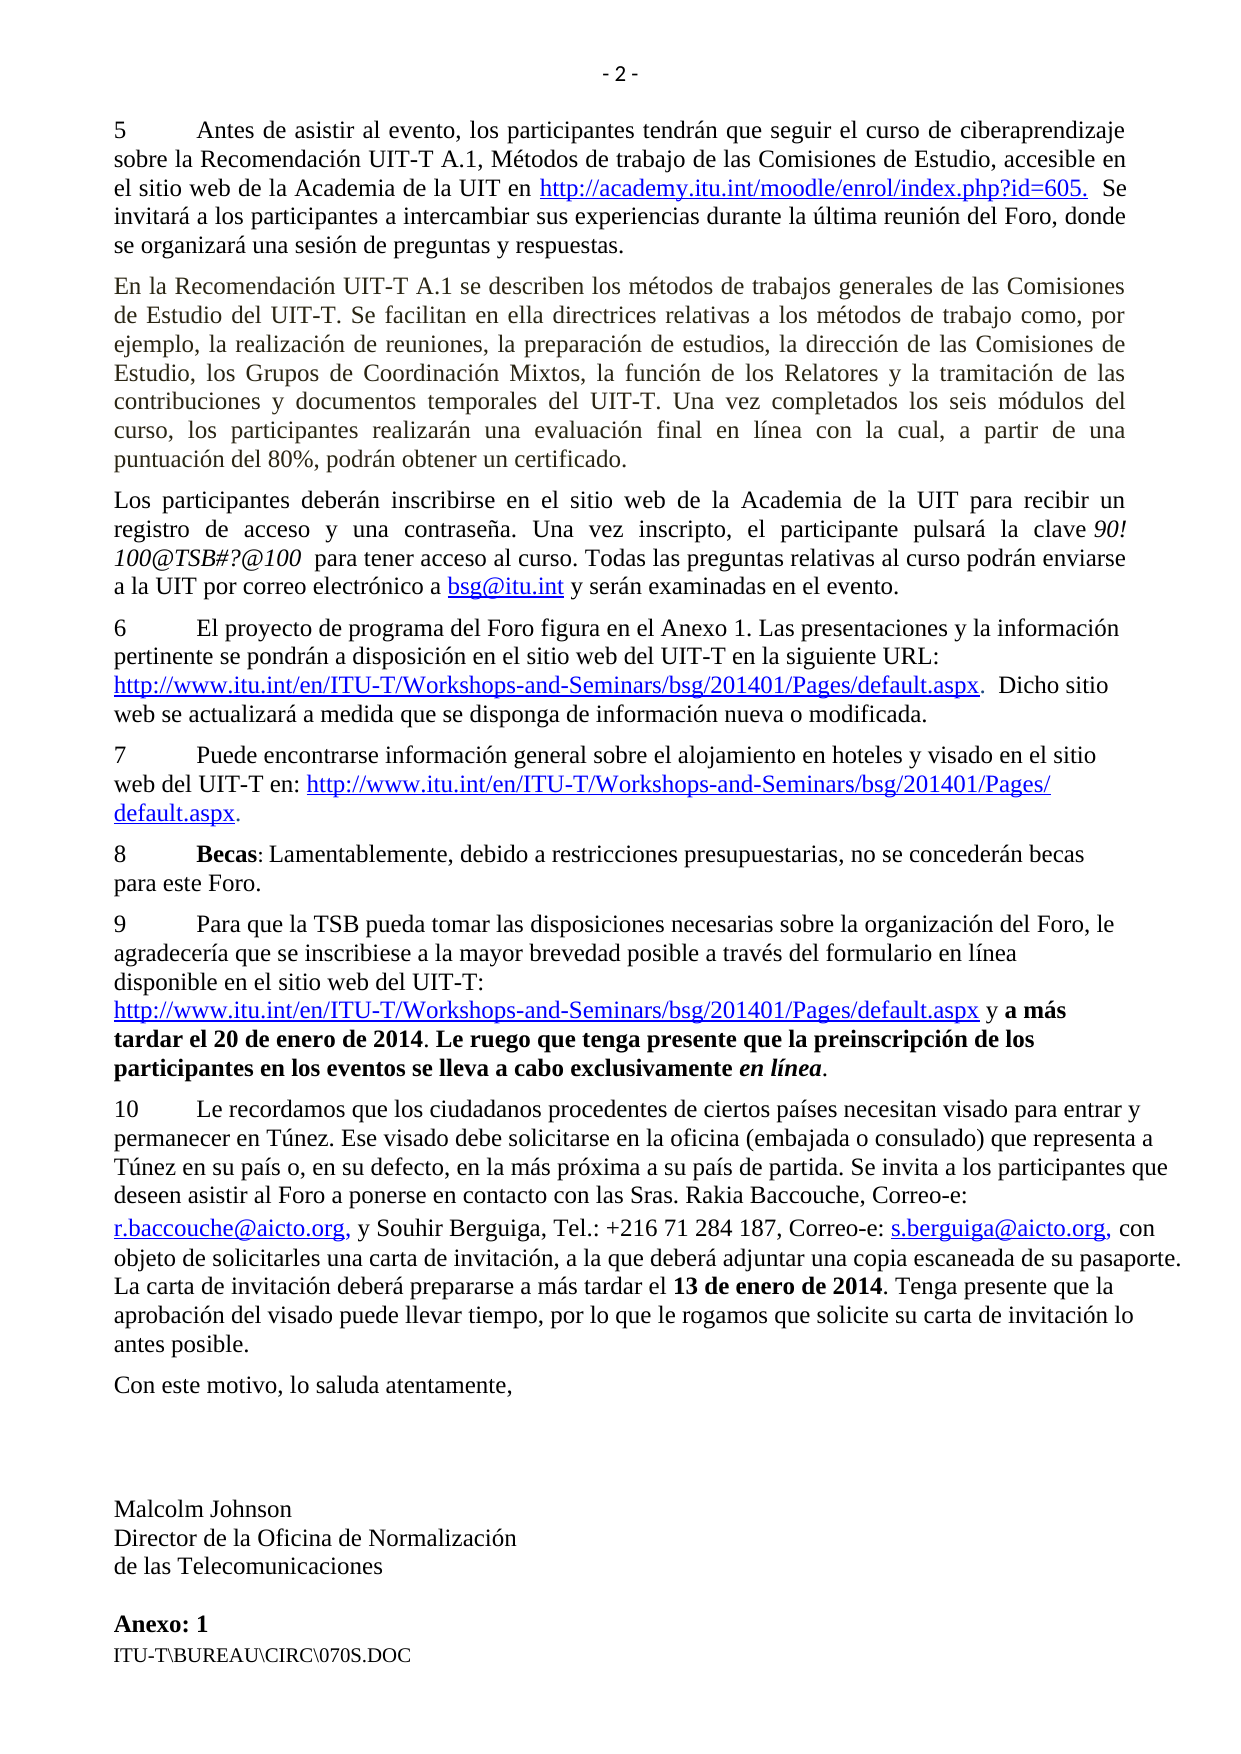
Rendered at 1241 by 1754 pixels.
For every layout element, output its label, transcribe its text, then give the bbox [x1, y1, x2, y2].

text 8 Becas: Lamentablemente, debido a restricciones presupuestarias, no se concederán becas para este Foro. [113, 839, 1127, 897]
text 7 Puede encontrarse información general sobre el alojamiento en hoteles y visado en el sitio web del UIT-T en: http://www.itu.int/en/ITU-T/Workshops-and-Seminars/bsg/201401/Pages/default.aspx. [113, 740, 1132, 826]
text Con este motivo, lo saluda atentamente, [113, 1370, 1186, 1399]
text Anexo: 1 [113, 1609, 1127, 1638]
text 6 El proyecto de programa del Foro figura en el Anexo 1. Las presentaciones y la información pertinente se pondrán a disposición en el sitio web del UIT-T en la siguiente URL: http://www.itu.int/en/ITU-T/Workshops-and-Seminars/bsg/201401/Pages/default.aspx. Dicho sitio web se actualizará a medida que se disponga de información nueva o modificada. [113, 613, 1127, 728]
text 5 Antes de asistir al evento, los participantes tendrán que seguir el curso de ciberaprendizaje sobre la Recomendación UIT-T A.1, Métodos de trabajo de las Comisiones de Estudio, accesible en el sitio web de la Academia de la UIT en http://academy.itu.int/moodle/enrol/index.php?id=605. Se invitará a los participantes a intercambiar sus experiencias durante la última reunión del Foro, donde se organizará una sesión de preguntas y respuestas. [113, 115, 1127, 259]
text 10 Le recordamos que los ciudadanos procedentes de ciertos países necesitan visado para entrar y permanecer en Túnez. Ese visado debe solicitarse en la oficina (embajada o consulado) que representa a Túnez en su país o, en su defecto, en la más próxima a su país de partida. Se invita a los participantes que deseen asistir al Foro a ponerse en contacto con las Sras. Rakia Baccouche, Correo-e: r.baccouche@aicto.org, y Souhir Berguiga, Tel.: +216 71 284 187, Correo-e: s.berguiga@aicto.org, con objeto de solicitarles una carta de invitación, a la que deberá adjuntar una copia escaneada de su pasaporte. La carta de invitación deberá prepararse a más tardar el 13 de enero de 2014. Tenga presente que la aprobación del visado puede llevar tiempo, por lo que le rogamos que solicite su carta de invitación lo antes posible. [113, 1094, 1186, 1358]
text Los participantes deberán inscribirse en el sitio web de la Academia de la UIT para recibir un registro de acceso y una contraseña. Una vez inscripto, el participante pulsará la clave 90!100@TSB#?@100 para tener acceso al curso. Todas las preguntas relativas al curso podrán enviarse a la UIT por correo electrónico a bsg@itu.int y serán examinadas en el evento. [113, 485, 1127, 600]
text Malcolm Johnson Director de la Oficina de Normalización de las Telecomunicaciones [113, 1494, 1186, 1580]
text 9 Para que la TSB pueda tomar las disposiciones necesarias sobre la organización del Foro, le agradecería que se inscribiese a la mayor brevedad posible a través del formulario en línea disponible en el sitio web del UIT-T: http://www.itu.int/en/ITU-T/Workshops-and-Seminars/bsg/201401/Pages/default.aspx y a más tardar el 20 de enero de 2014. Le ruego que tenga presente que la preinscripción de los participantes en los eventos se lleva a cabo exclusivamente en línea. [113, 909, 1127, 1082]
text En la Recomendación UIT-T A.1 se describen los métodos de trabajos generales de las Comisiones de Estudio del UIT-T. Se facilitan en ella directrices relativas a los métodos de trabajo como, por ejemplo, la realización de reuniones, la preparación de estudios, la dirección de las Comisiones de Estudio, los Grupos de Coordinación Mixtos, la función de los Relatores y la tramitación de las contribuciones y documentos temporales del UIT-T. Una vez completados los seis módulos del curso, los participantes realizarán una evaluación final en línea con la cual, a partir de una puntuación del 80%, podrán obtener un certificado. [113, 271, 1127, 473]
